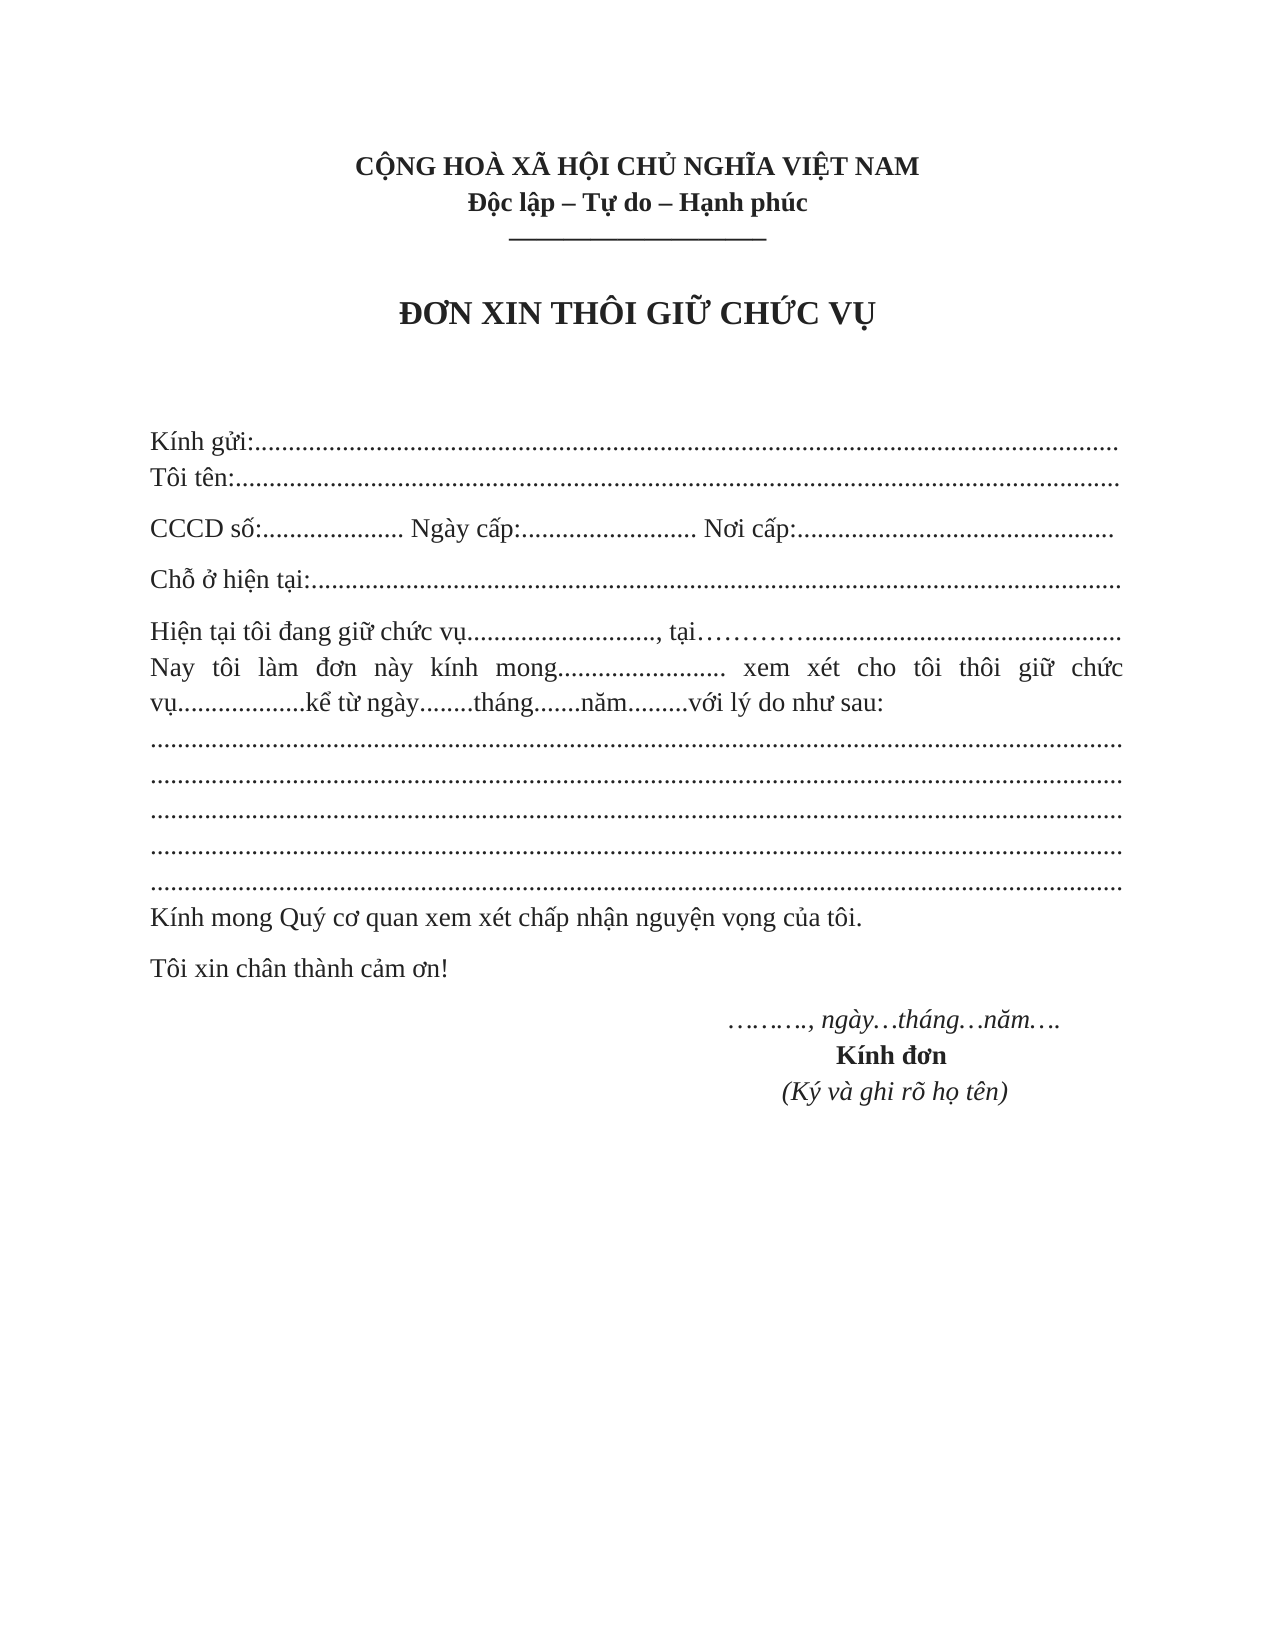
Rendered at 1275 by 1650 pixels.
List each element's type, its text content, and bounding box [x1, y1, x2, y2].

text CCCD số:..................... Ngày cấp:.......................... Nơi cấp:............................................... [150, 512, 1125, 543]
text ………., ngày…tháng…năm…. [150, 1003, 1125, 1034]
text Tôi tên:................................................................................................................................... [150, 461, 1125, 492]
text Kính mong Quý cơ quan xem xét chấp nhận nguyện vọng của tôi. [150, 901, 1125, 932]
text (Ký và ghi rõ họ tên) [150, 1075, 1125, 1106]
text CỘNG HOÀ XÃ HỘI CHỦ NGHĨA VIỆT NAM [150, 150, 1125, 181]
text Chỗ ở hiện tại:........................................................................................................................ [150, 563, 1125, 595]
text ................................................................................................................................................................................................................................................................................................................................................................................................................................................................................................................................................................................................................................................................................................................................................ [150, 722, 1125, 896]
text Tôi xin chân thành cảm ơn! [150, 952, 1125, 983]
text Nay tôi làm đơn này kính mong......................... xem xét cho tôi thôi giữ chức vụ...................kể từ ngày........tháng.......năm.........với lý do như sau: [150, 651, 1125, 717]
text —————————– [150, 221, 1125, 253]
text Độc lập – Tự do – Hạnh phúc [150, 186, 1125, 217]
text ĐƠN XIN THÔI GIỮ CHỨC VỤ [150, 293, 1125, 331]
text Kính gửi:................................................................................................................................ [150, 425, 1125, 456]
text Hiện tại tôi đang giữ chức vụ............................, tại…………............................................... [150, 615, 1125, 646]
text Kính đơn [150, 1039, 1125, 1070]
